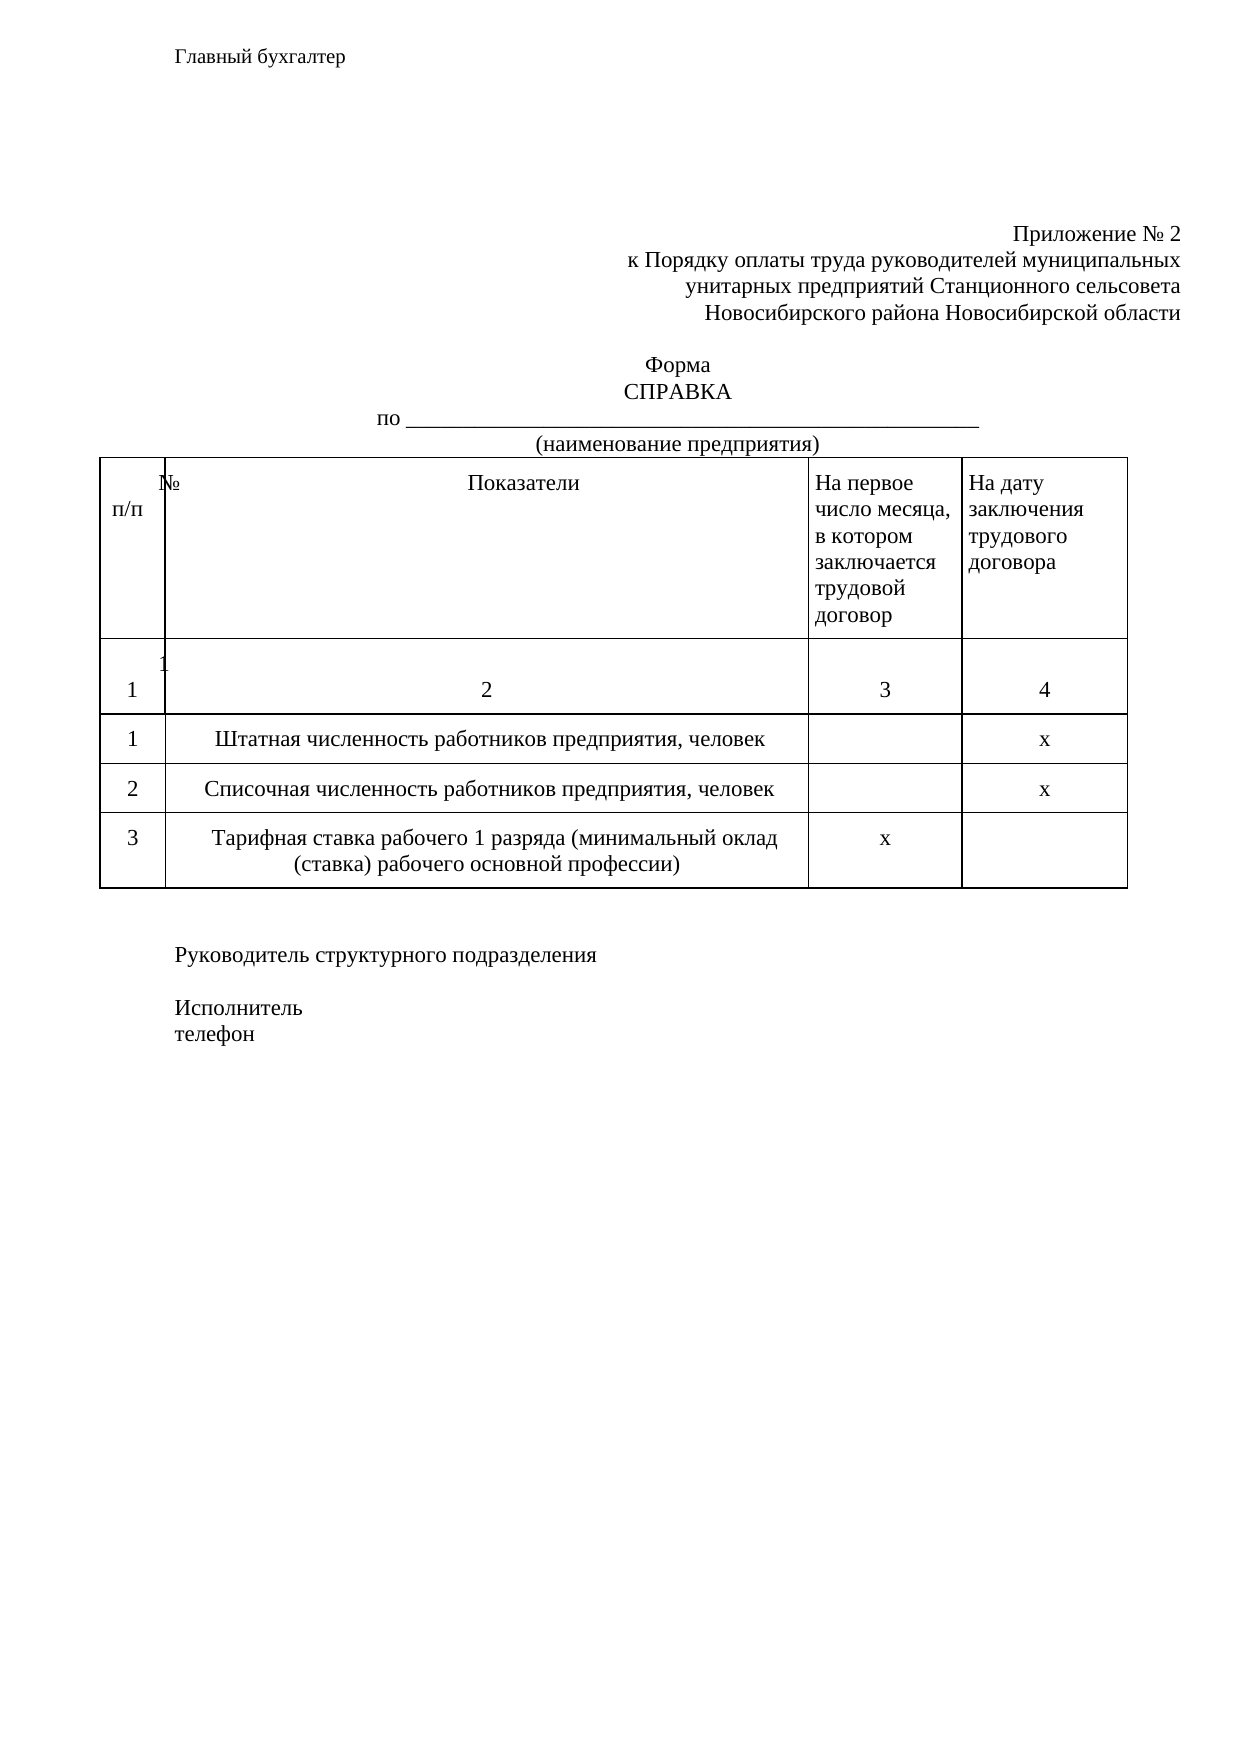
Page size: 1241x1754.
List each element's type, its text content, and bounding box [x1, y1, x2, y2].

table_cell Штатная численность работников предприятия, человек [166, 715, 808, 762]
table_header На дату заключения трудового договора [963, 458, 1127, 638]
text Руководитель структурного подразделения [100, 941, 1181, 968]
table_header На первое число месяца, в котором заключается трудовой договор [809, 458, 961, 638]
text Форма [100, 351, 1181, 378]
table_cell [809, 764, 961, 812]
text (наименование предприятия) [100, 430, 1181, 457]
text СПРАВКА [100, 378, 1181, 404]
text Приложение № 2 [100, 219, 1181, 246]
table_cell [809, 715, 961, 762]
table_cell 2 [101, 764, 165, 812]
table_cell х [963, 764, 1127, 812]
text Исполнитель [100, 994, 1181, 1020]
text телефон [100, 1020, 1181, 1047]
table_cell х [809, 813, 961, 887]
text к Порядку оплаты труда руководителей муниципальных [100, 246, 1181, 272]
table_cell 3 [809, 639, 961, 713]
table_cell 1 [101, 715, 165, 762]
table_cell 3 [101, 813, 165, 887]
table_cell 11 [101, 639, 164, 713]
table_cell Тарифная ставка рабочего 1 разряда (минимальный оклад (ставка) рабочего основной профессии) [166, 813, 808, 887]
table_cell Списочная численность работников предприятия, человек [166, 764, 808, 812]
text по __________________________________________________ [100, 404, 1181, 430]
text унитарных предприятий Станционного сельсовета [100, 272, 1181, 299]
table_cell 2 [166, 639, 808, 713]
table_cell х [963, 715, 1127, 762]
table_header № п/п [101, 458, 164, 638]
text Новосибирского района Новосибирской области [100, 299, 1181, 325]
text Главный бухгалтер [100, 44, 1181, 68]
table_cell 4 [963, 639, 1127, 713]
table_header Показатели [166, 458, 808, 638]
table_cell [963, 813, 1127, 887]
